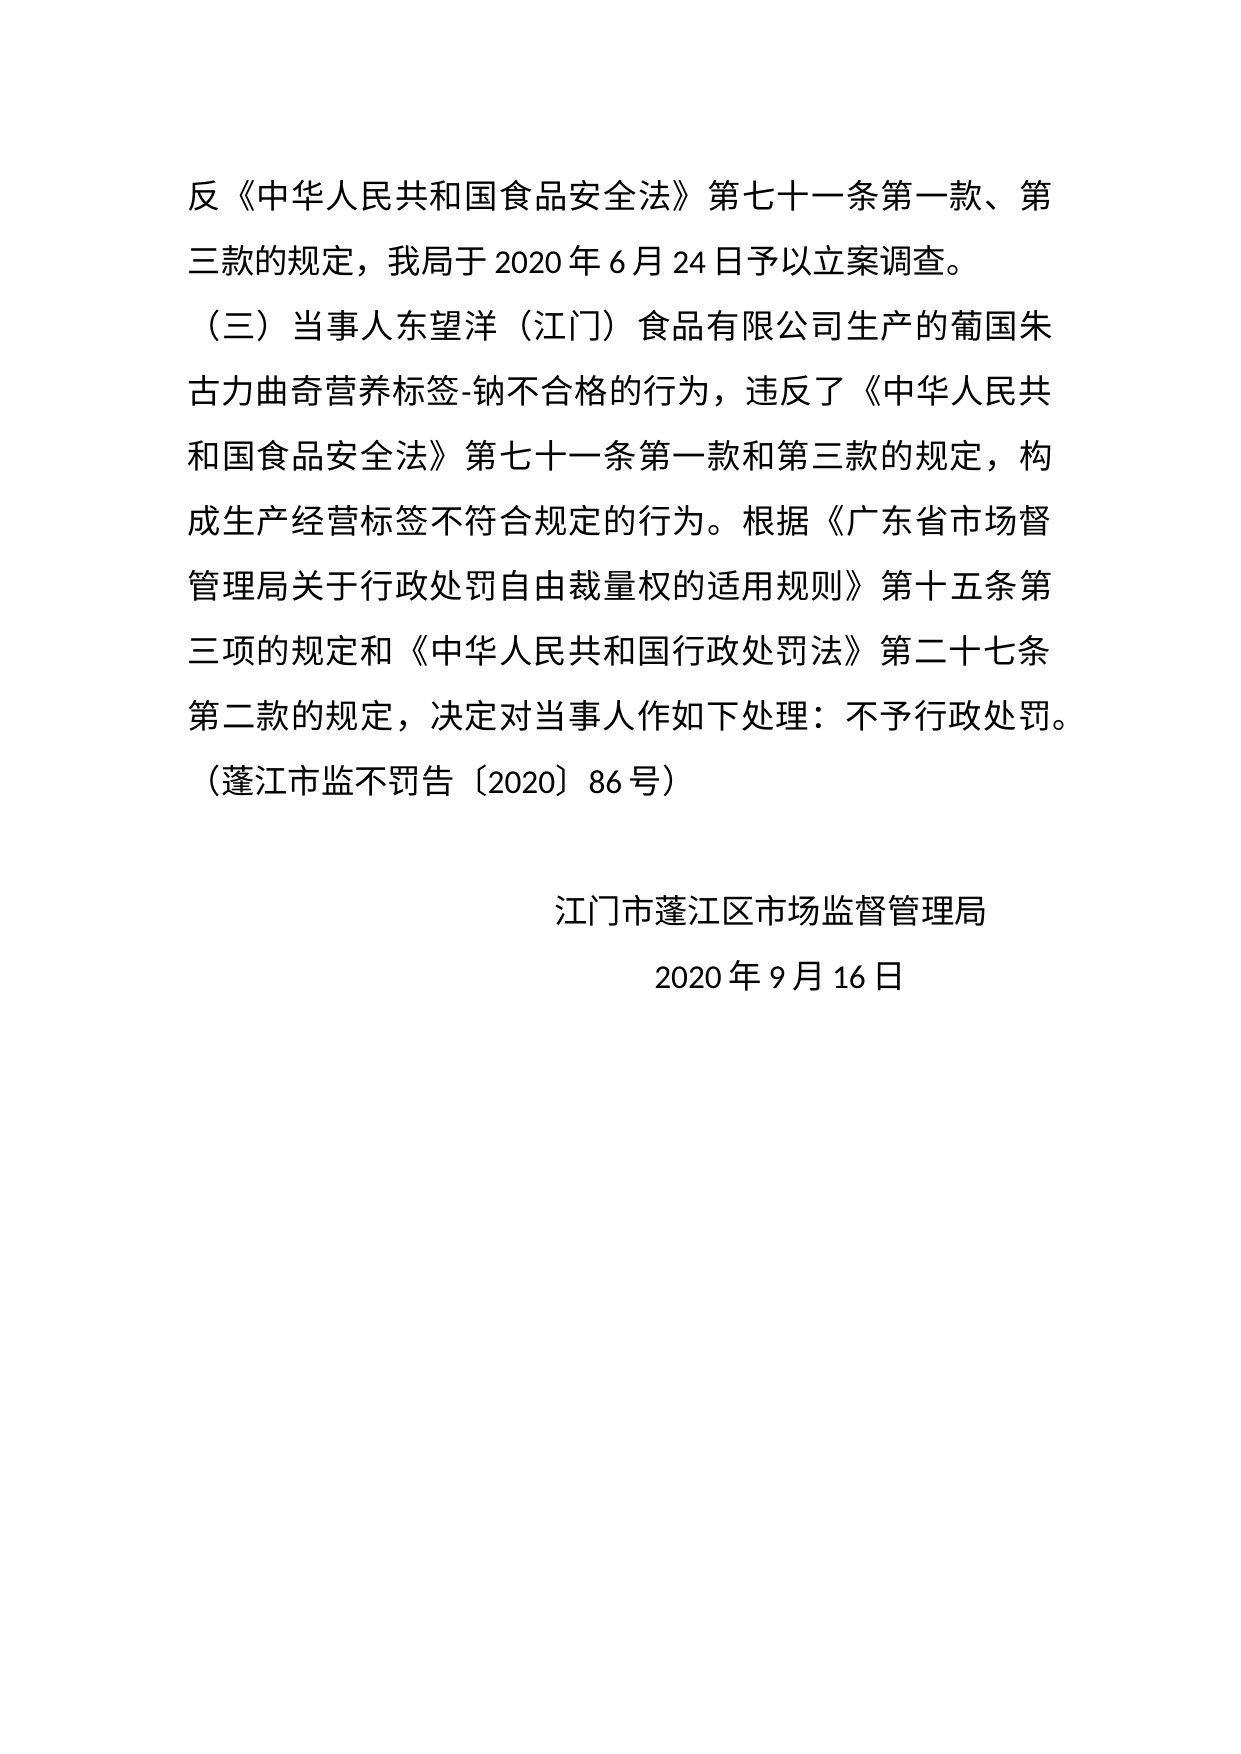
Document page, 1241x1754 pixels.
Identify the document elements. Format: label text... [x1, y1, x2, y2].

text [187, 162, 1053, 292]
text （三）当事人东望洋（江门）食品有限公司生产的葡国朱古力曲奇营养标签-钠不合格的行为，违反了《中华人民共和国食品安全法》第七十一条第一款和第三款的规定，构成生产经营标签不符合规定的行为。根据《广东省市场督管理局关于行政处罚自由裁量权的适用规则》第十五条第三项的规定和《中华人民共和国行政处罚法》第二十七条第二款的规定，决定对当事人作如下处理：不予行政处罚。（蓬江市监不罚告〔2020〕86号） [187, 292, 1053, 812]
text 2020年9月16日 [187, 942, 1053, 1007]
text 江门市蓬江区市场监督管理局 [187, 877, 1053, 942]
